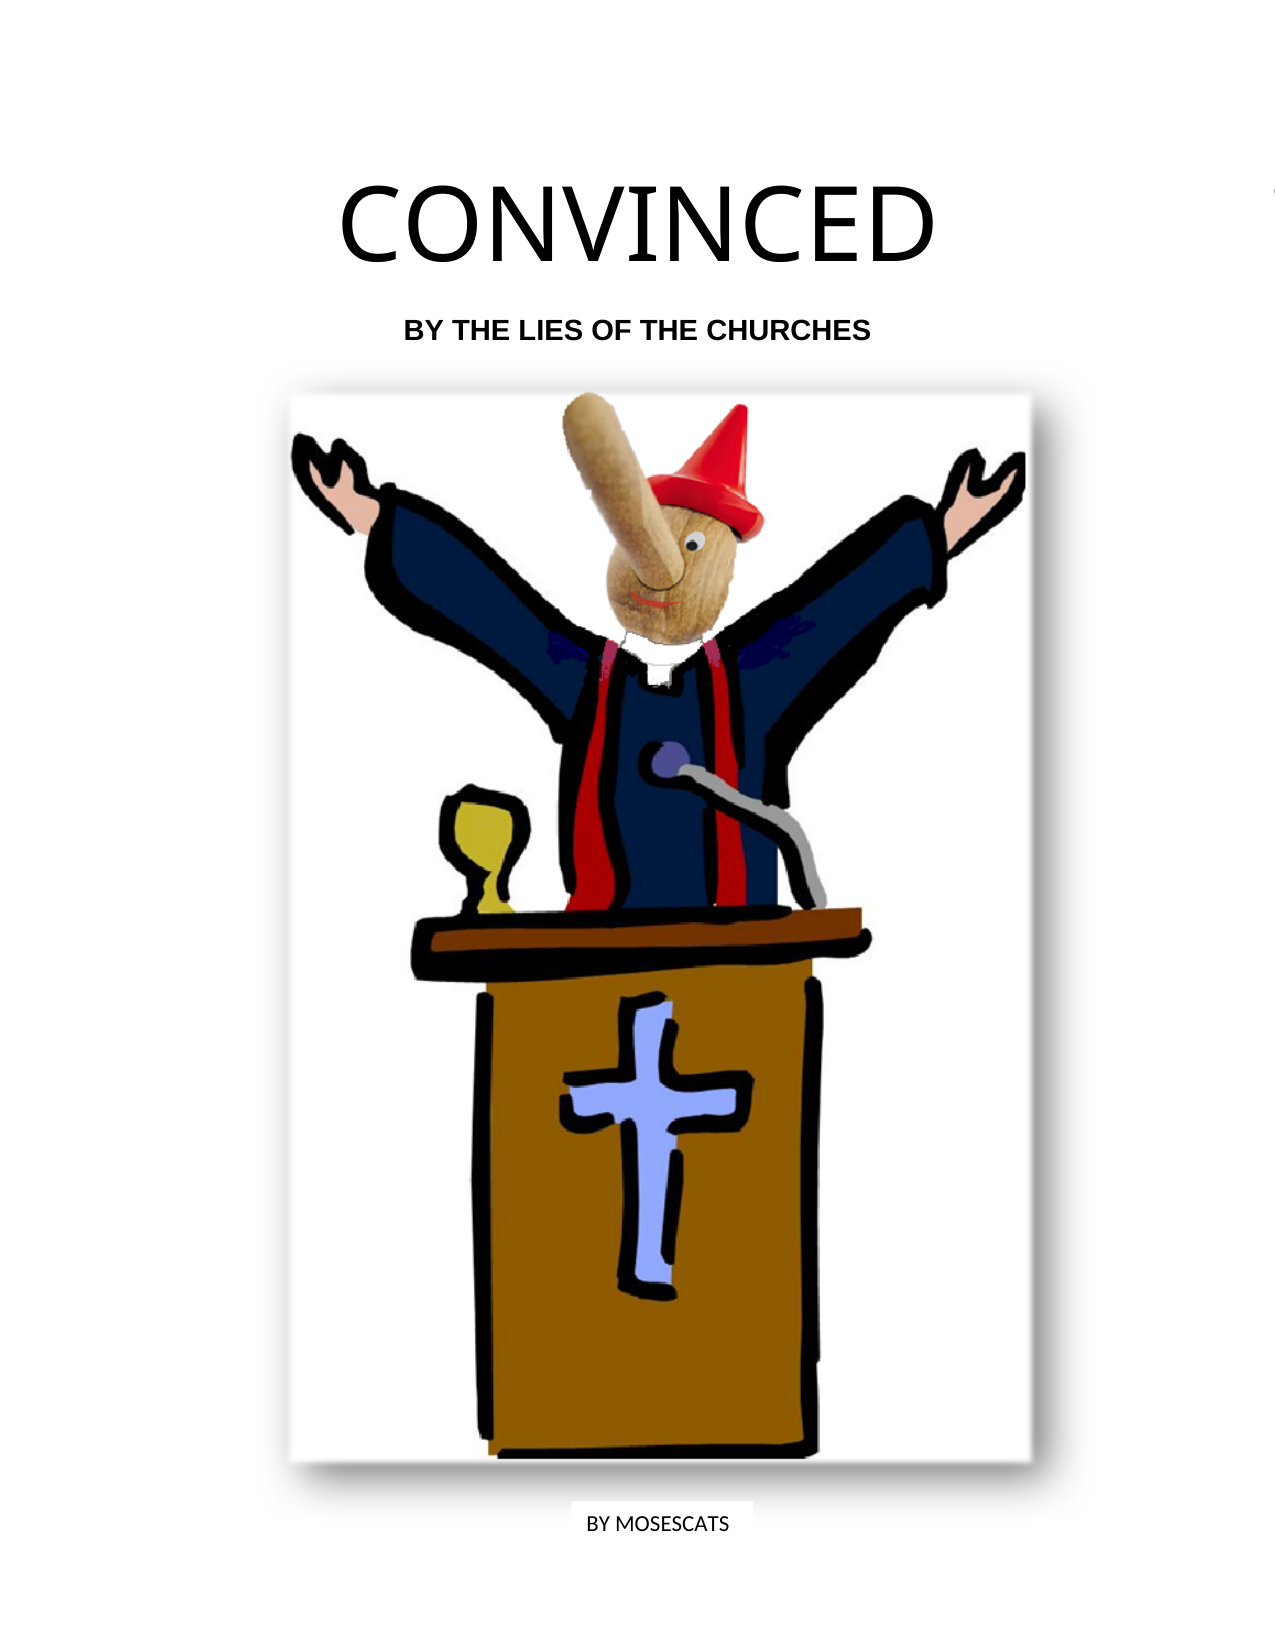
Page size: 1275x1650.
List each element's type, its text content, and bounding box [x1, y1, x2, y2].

text BY THE LIES OF THE CHURCHES [150, 313, 1125, 347]
picture [292, 396, 1029, 1460]
text CONVINCED [150, 150, 1125, 292]
